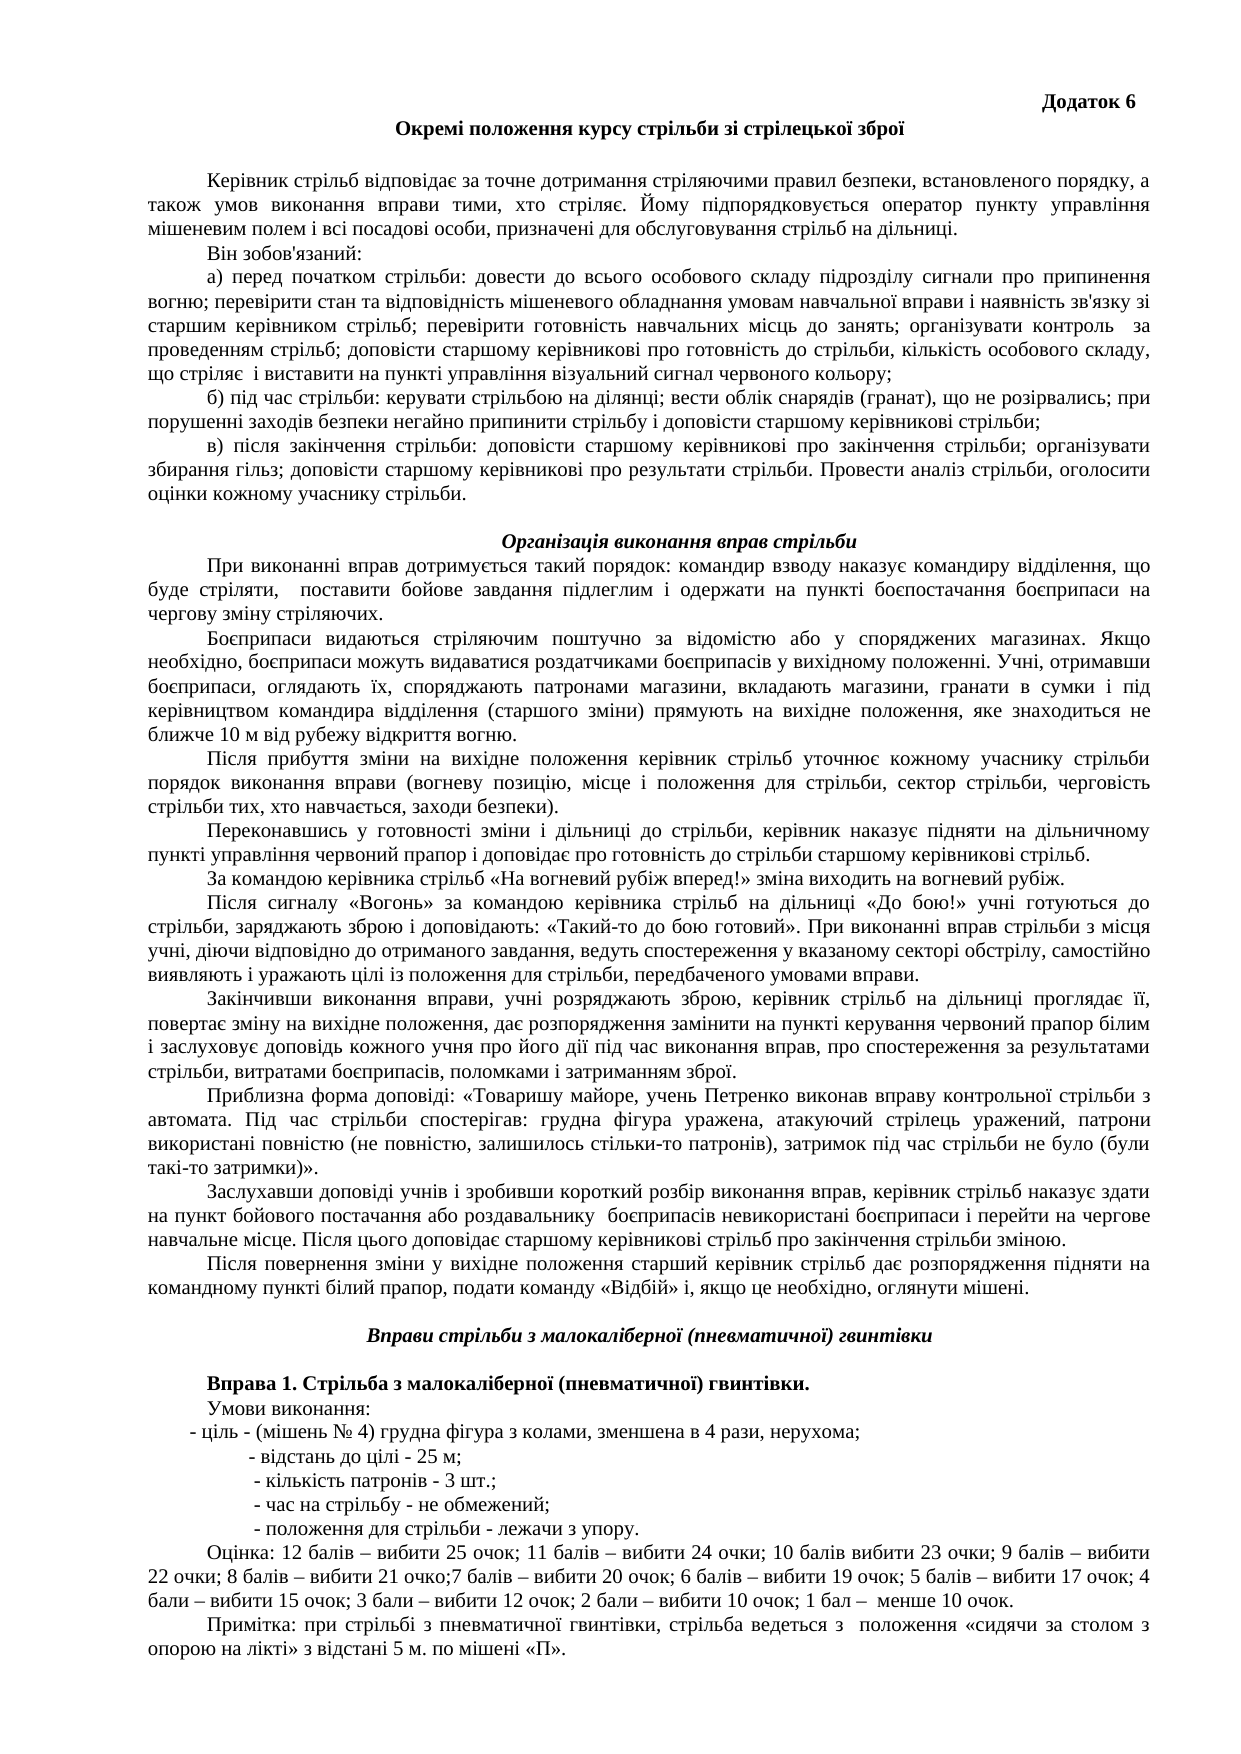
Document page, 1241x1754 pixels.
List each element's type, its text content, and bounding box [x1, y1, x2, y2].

text Примітка: при стрільбі з пневматичної гвинтівки, стрільба ведеться з положення «сидячи за столом з опорою на лікті» з відстані . по мішені «П». [148, 1612, 1152, 1660]
text - положення для стрільби - лежачи з упору. [148, 1516, 1152, 1540]
text Після прибуття зміни на вихідне положення керівник стрільб уточнює кожному учаснику стрільби порядок виконання вправи (вогневу позицію, місце і положення для стрільби, сектор стрільби, черговість стрільби тих, хто навчається, заходи безпеки). [148, 746, 1152, 818]
text Після сигналу «Вогонь» за командою керівника стрільб на дільниці «До бою!» учні готуються до стрільби, заряджають зброю і доповідають: «Такий-то до бою готовий». При виконанні вправ стрільби з місця учні, діючи відповідно до отриманого завдання, ведуть спостереження у вказаному секторі обстрілу, самостійно виявляють і уражають цілі із положення для стрільби, передбаченого умовами вправи. [148, 890, 1152, 986]
text За командою керівника стрільб «На вогневий рубіж вперед!» зміна виходить на вогневий рубіж. [148, 866, 1152, 890]
text Окремі положення курсу стрільби зі стрілецької зброї [148, 116, 1152, 168]
text Боєприпаси видаються стріляючим поштучно за відомістю або у споряджених магазинах. Якщо необхідно, боєприпаси можуть видаватися роздатчиками боєприпасів у вихідному положенні. Учні, отримавши боєприпаси, оглядають їх, споряджають патронами магазини, вкладають магазини, гранати в сумки і під керівництвом командира відділення (старшого зміни) прямують на вихідне положення, яке знаходиться не ближче від рубежу відкриття вогню. [148, 625, 1152, 746]
text - час на стрільбу - не обмежений; [148, 1492, 1152, 1516]
text Вправи стрільби з малокаліберної (пневматичної) гвинтівки [148, 1323, 1152, 1347]
text Переконавшись у готовності зміни і дільниці до стрільби, керівник наказує підняти на дільничному пункті управління червоний прапор і доповідає про готовність до стрільби старшому керівникові стрільб. [148, 818, 1152, 866]
text - кількість патронів - 3 шт.; [148, 1468, 1152, 1492]
text Він зобов'язаний: [148, 240, 1152, 264]
text а) перед початком стрільби: довести до всього особового складу підрозділу сигнали про припинення вогню; перевірити стан та відповідність мішеневого обладнання умовам навчальної вправи і наявність зв'язку зі старшим керівником стрільб; перевірити готовність навчальних місць до занять; організувати контроль за проведенням стрільб; доповісти старшому керівникові про готовність до стрільби, кількість особового складу, що стріляє і виставити на пункті управління візуальний сигнал червоного кольору; [148, 264, 1152, 385]
text Після повернення зміни у вихідне положення старший керівник стрільб дає розпорядження підняти на командному пункті білий прапор, подати команду «Відбій» і, якщо це необхідно, оглянути мішені. [148, 1251, 1152, 1299]
text Приблизна форма доповіді: «Товаришу майоре, учень Петренко виконав вправу контрольної стрільби з автомата. Під час стрільби спостерігав: грудна фігура уражена, атакуючий стрілець уражений, патрони використані повністю (не повністю, залишилось стільки-то патронів), затримок під час стрільби не було (були такі-то затримки)». [148, 1083, 1152, 1179]
text Керівник стрільб відповідає за точне дотримання стріляючими правил безпеки, встановленого порядку, а також умов виконання вправи тими, хто стріляє. Йому підпорядковується оператор пункту управління мішеневим полем і всі посадові особи, призначені для обслуговування стрільб на дільниці. [148, 168, 1152, 240]
text в) після закінчення стрільби: доповісти старшому керівникові про закінчення стрільби; організувати збирання гільз; доповісти старшому керівникові про результати стрільби. Провести аналіз стрільби, оголосити оцінки кожному учаснику стрільби. [148, 433, 1152, 505]
text Організація виконання вправ стрільби [148, 529, 1152, 553]
text Заслухавши доповіді учнів і зробивши короткий розбір виконання вправ, керівник стрільб наказує здати на пункт бойового постачання або роздавальнику боєприпасів невикористані боєприпаси і перейти на чергове навчальне місце. Після цього доповідає старшому керівникові стрільб про закінчення стрільби зміною. [148, 1179, 1152, 1251]
text Умови виконання: [148, 1395, 1152, 1419]
text б) під час стрільби: керувати стрільбою на ділянці; вести облік снарядів (гранат), що не розірвались; при порушенні заходів безпеки негайно припинити стрільбу і доповісти старшому керівникові стрільби; [148, 385, 1152, 433]
text Оцінка: 12 балів – вибити 25 очок; 11 балів – вибити 24 очки; 10 балів вибити 23 очки; 9 балів – вибити 22 очки; 8 балів – вибити 21 очко;7 балів – вибити 20 очок; 6 балів – вибити 19 очок; 5 балів – вибити 17 очок; 4 бали – вибити 15 очок; 3 бали – вибити 12 очок; 2 бали – вибити 10 очок; 1 бал – менше 10 очок. [148, 1540, 1152, 1612]
text - відстань до цілі - ; [148, 1443, 1152, 1468]
text При виконанні вправ дотримується такий порядок: командир взводу наказує командиру відділення, що буде стріляти, поставити бойове завдання підлеглим і одержати на пункті боєпостачання боєприпаси на чергову зміну стріляючих. [148, 553, 1152, 625]
text - ціль - (мішень № 4) грудна фігура з колами, зменшена в 4 рази, нерухома; [148, 1419, 1152, 1443]
text Вправа 1. Стрільба з малокаліберної (пневматичної) гвинтівки. [148, 1371, 1152, 1395]
text Додаток 6 [148, 88, 1152, 113]
text Закінчивши виконання вправи, учні розряджають зброю, керівник стрільб на дільниці проглядає її, повертає зміну на вихідне положення, дає розпорядження замінити на пункті керування червоний прапор білим і заслуховує доповідь кожного учня про його дії під час виконання вправ, про спостереження за результатами стрільби, витратами боєприпасів, поломками і затриманням зброї. [148, 986, 1152, 1083]
